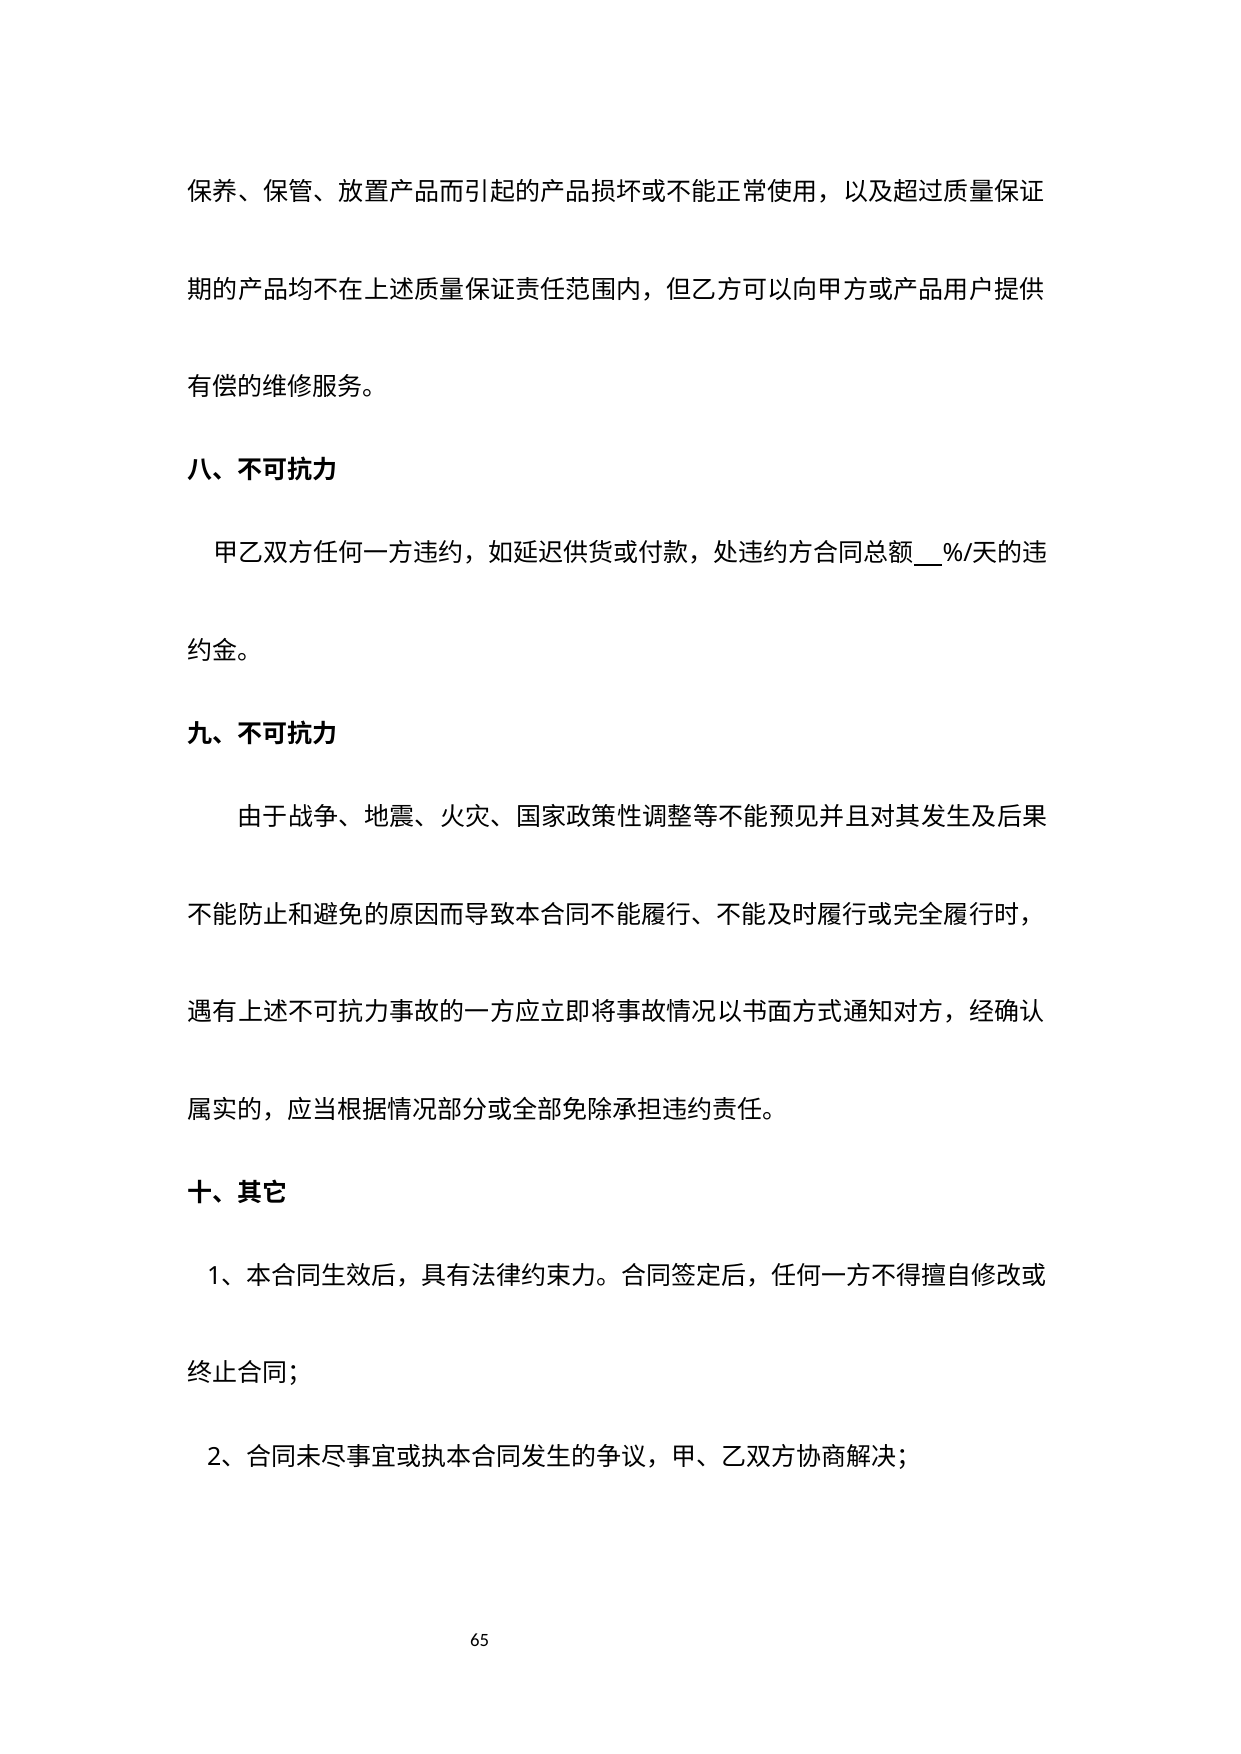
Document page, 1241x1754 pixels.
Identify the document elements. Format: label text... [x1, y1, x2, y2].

text 十、其它 [187, 1158, 1047, 1223]
text 2、合同未尽事宜或执本合同发生的争议，甲、乙双方协商解决； [187, 1422, 1047, 1487]
text 九、不可抗力 [187, 699, 1047, 764]
text 八、不可抗力 [187, 435, 1047, 500]
text 甲乙双方任何一方违约，如延迟供货或付款，处违约方合同总额 %/天的违约金。 [187, 518, 1047, 681]
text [187, 157, 1047, 417]
text 由于战争、地震、火灾、国家政策性调整等不能预见并且对其发生及后果不能防止和避免的原因而导致本合同不能履行、不能及时履行或完全履行时，遇有上述不可抗力事故的一方应立即将事故情况以书面方式通知对方，经确认属实的，应当根据情况部分或全部免除承担违约责任。 [187, 782, 1047, 1140]
text 1、本合同生效后，具有法律约束力。合同签定后，任何一方不得擅自修改或终止合同； [187, 1241, 1047, 1403]
